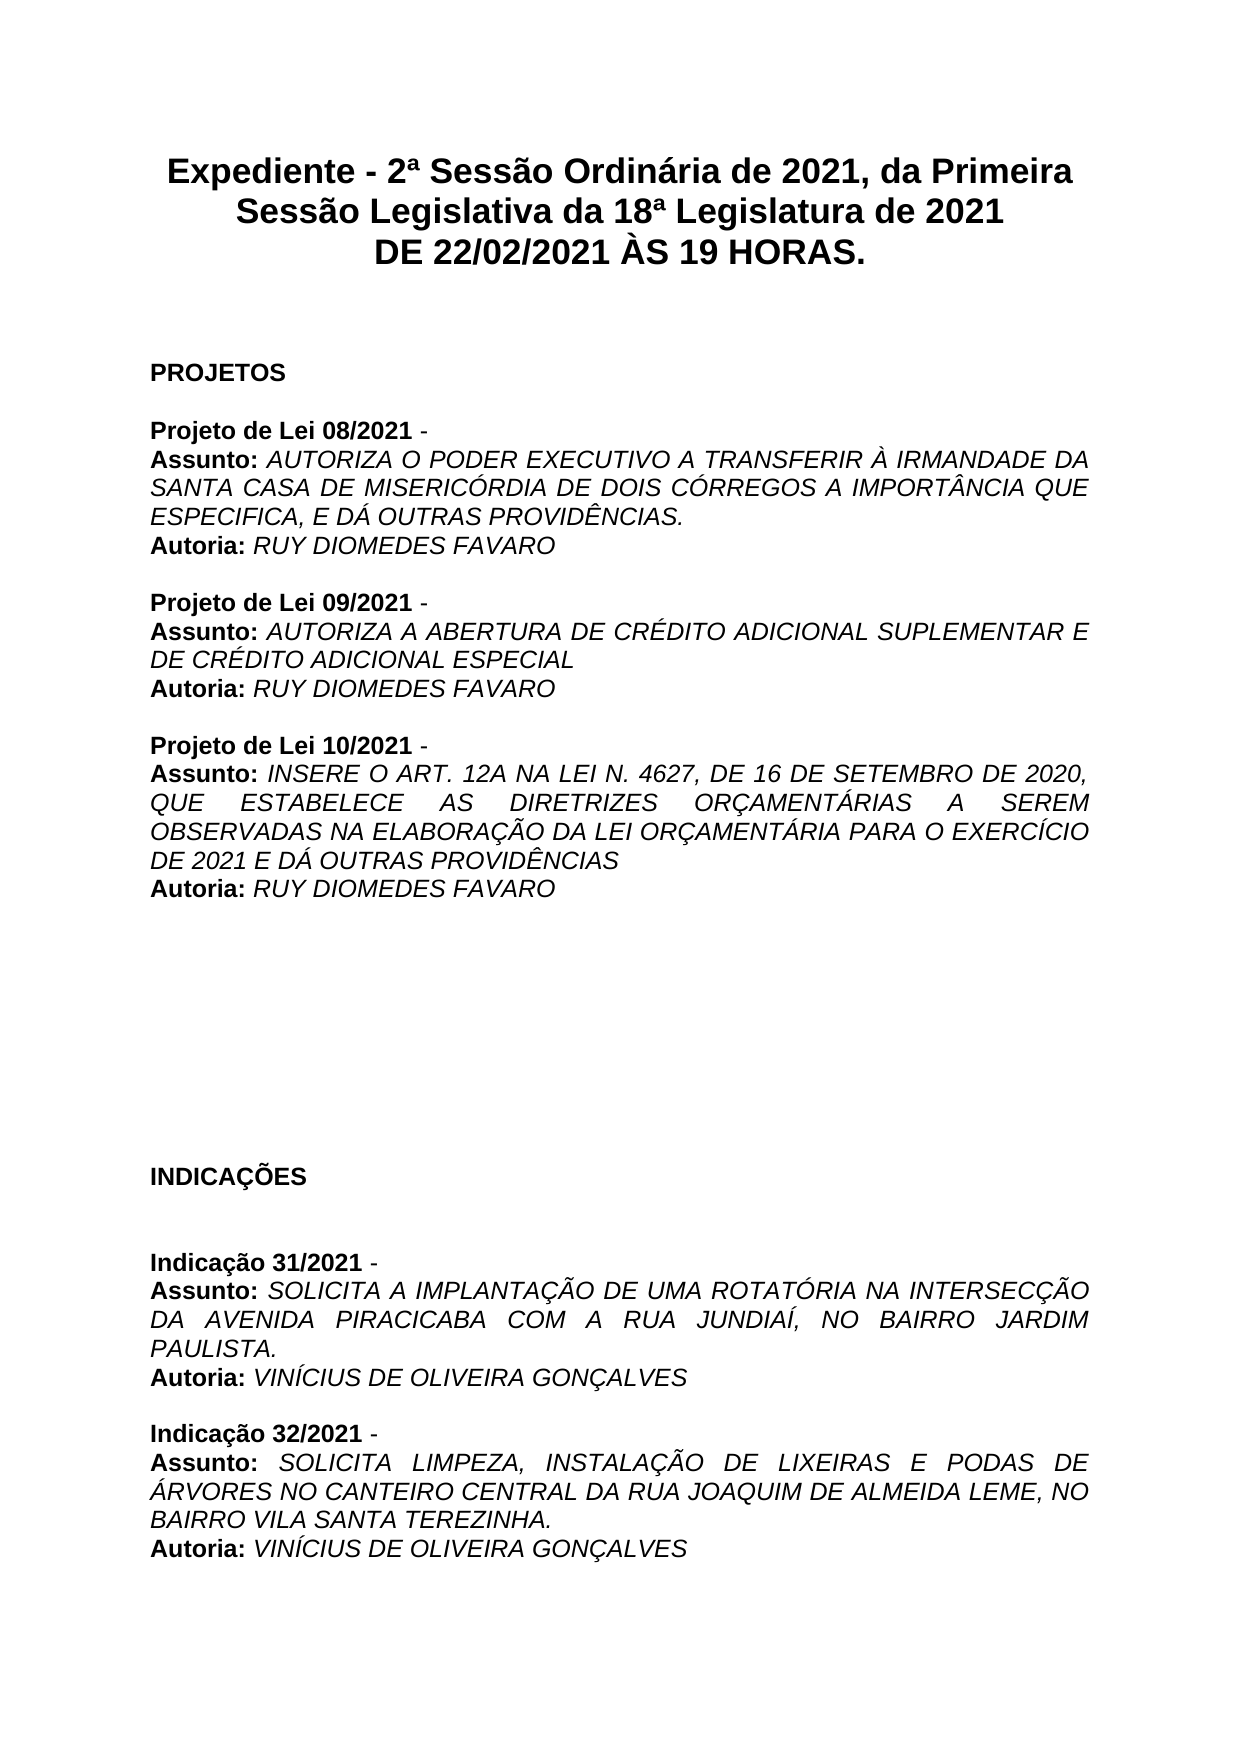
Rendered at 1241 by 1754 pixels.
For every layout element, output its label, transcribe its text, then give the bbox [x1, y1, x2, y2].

text Autoria: VINÍCIUS DE OLIVEIRA GONÇALVES [150, 1534, 1090, 1563]
text Assunto: INSERE O ART. 12A NA LEI N. 4627, DE 16 DE SETEMBRO DE 2020, QUE ESTABELECE AS DIRETRIZES ORÇAMENTÁRIAS A SEREM OBSERVADAS NA ELABORAÇÃO DA LEI ORÇAMENTÁRIA PARA O EXERCÍCIO DE 2021 E DÁ OUTRAS PROVIDÊNCIAS [150, 759, 1090, 874]
text Assunto: AUTORIZA A ABERTURA DE CRÉDITO ADICIONAL SUPLEMENTAR E DE CRÉDITO ADICIONAL ESPECIAL [150, 616, 1090, 674]
text Indicação 31/2021 - [150, 1247, 1090, 1276]
text Projeto de Lei 08/2021 - [150, 416, 1090, 445]
text Expediente - 2ª Sessão Ordinária de 2021, da Primeira Sessão Legislativa da 18ª Legislatura de 2021 [150, 150, 1090, 231]
text Projeto de Lei 10/2021 - [150, 731, 1090, 759]
text Assunto: SOLICITA LIMPEZA, INSTALAÇÃO DE LIXEIRAS E PODAS DE ÁRVORES NO CANTEIRO CENTRAL DA RUA JOAQUIM DE ALMEIDA LEME, NO BAIRRO VILA SANTA TEREZINHA. [150, 1448, 1090, 1534]
text PROJETOS [150, 358, 1090, 387]
text Autoria: RUY DIOMEDES FAVARO [150, 874, 1090, 903]
text Indicação 32/2021 - [150, 1419, 1090, 1448]
text Autoria: RUY DIOMEDES FAVARO [150, 674, 1090, 703]
text Autoria: RUY DIOMEDES FAVARO [150, 531, 1090, 560]
text DE 22/02/2021 ÀS 19 HORAS. [150, 231, 1090, 272]
text Projeto de Lei 09/2021 - [150, 588, 1090, 616]
text Assunto: AUTORIZA O PODER EXECUTIVO A TRANSFERIR À IRMANDADE DA SANTA CASA DE MISERICÓRDIA DE DOIS CÓRREGOS A IMPORTÂNCIA QUE ESPECIFICA, E DÁ OUTRAS PROVIDÊNCIAS. [150, 445, 1090, 531]
text Assunto: SOLICITA A IMPLANTAÇÃO DE UMA ROTATÓRIA NA INTERSECÇÃO DA AVENIDA PIRACICABA COM A RUA JUNDIAÍ, NO BAIRRO JARDIM PAULISTA. [150, 1276, 1090, 1362]
text Autoria: VINÍCIUS DE OLIVEIRA GONÇALVES [150, 1362, 1090, 1391]
text INDICAÇÕES [150, 1162, 1090, 1191]
